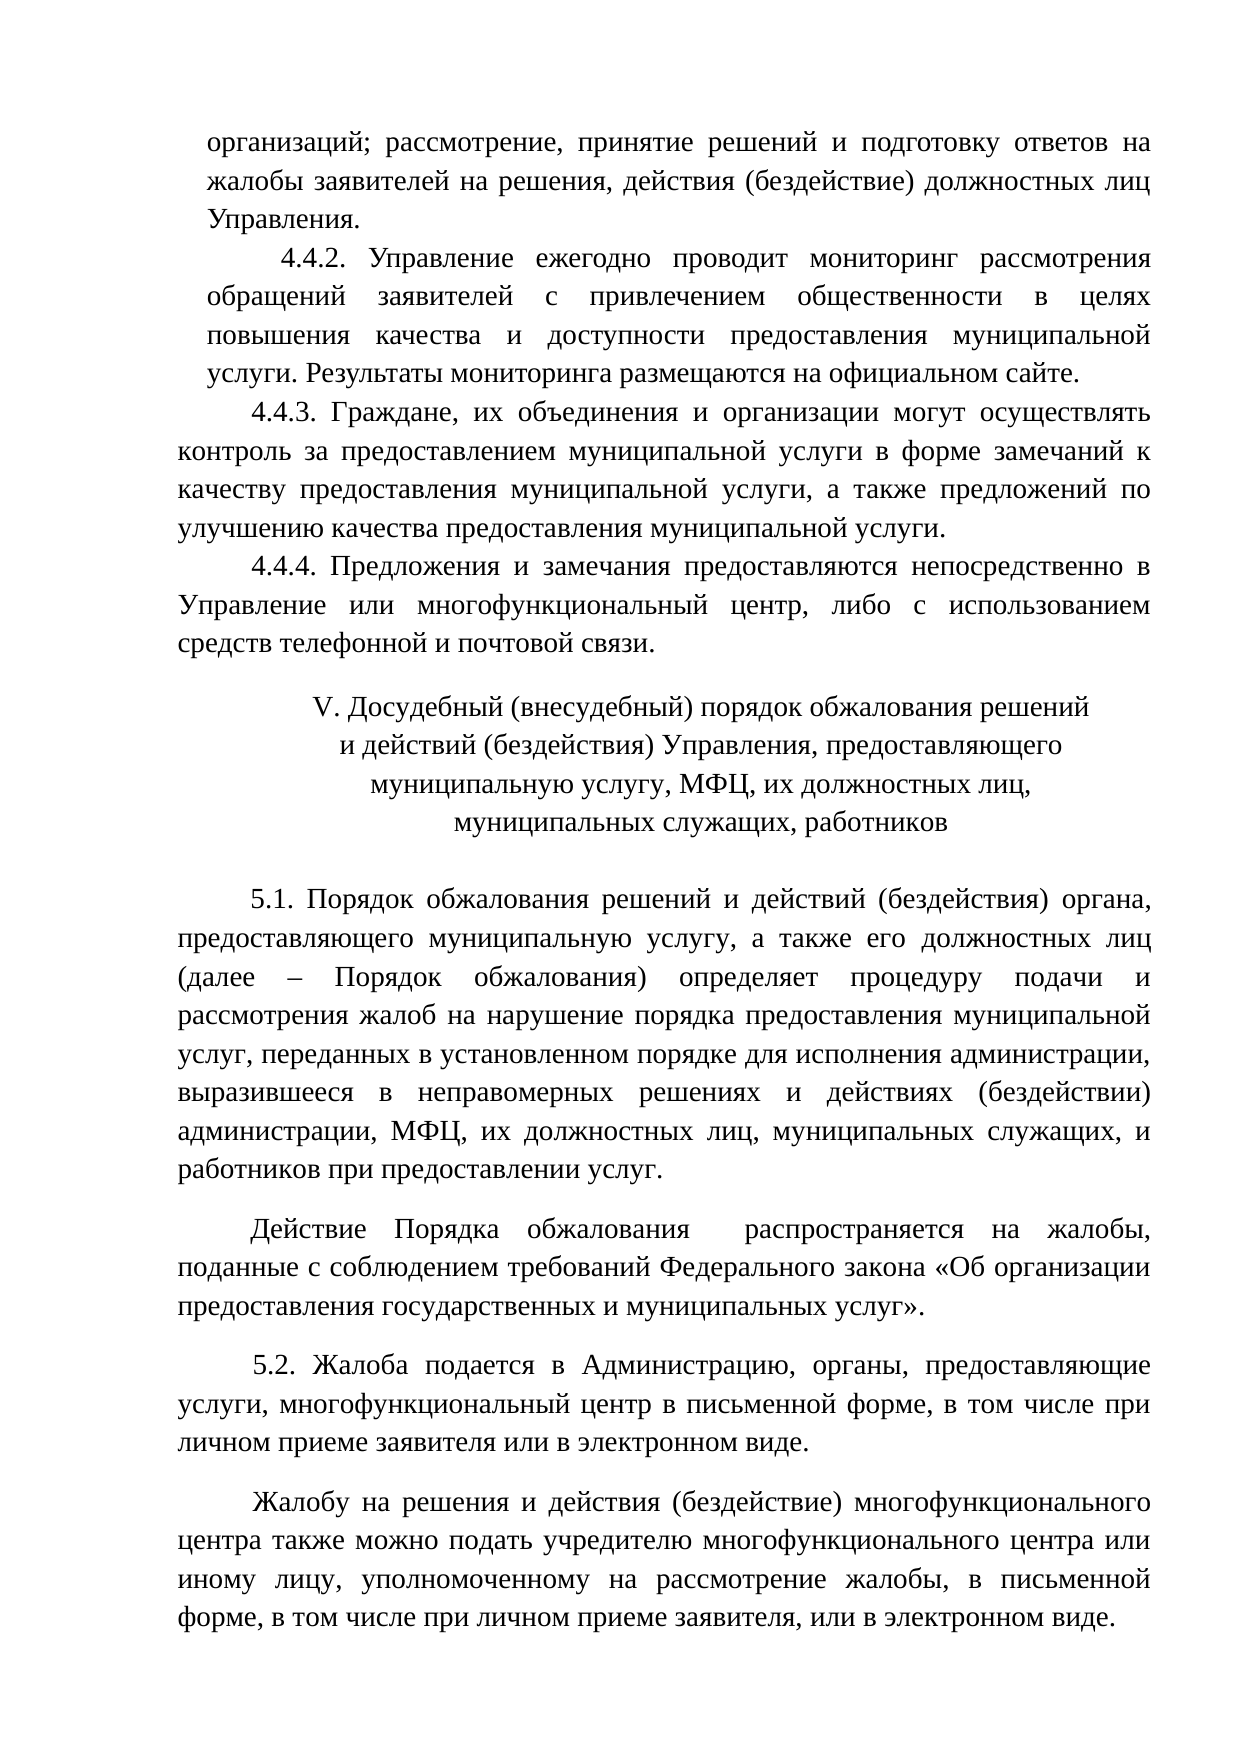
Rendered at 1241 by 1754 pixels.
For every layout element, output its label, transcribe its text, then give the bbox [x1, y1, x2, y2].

text 4.4.2. Управление ежегодно проводит мониторинг рассмотрения обращений заявителей с привлечением общественности в целях повышения качества и доступности предоставления муниципальной услуги. Результаты мониторинга размещаются на официальном сайте. [207, 240, 1152, 389]
text 4.4.3. Граждане, их объединения и организации могут осуществлять контроль за предоставлением муниципальной услуги в форме замечаний к качеству предоставления муниципальной услуги, а также предложений по улучшению качества предоставления муниципальной услуги. [177, 394, 1152, 543]
text и действий (бездействия) Управления, предоставляющего [177, 727, 1152, 761]
text 5.2. Жалоба подается в Администрацию, органы, предоставляющие услуги, многофункциональный центр в письменной форме, в том числе при личном приеме заявителя или в электронном виде. [177, 1347, 1152, 1458]
text 4.4.4. Предложения и замечания предоставляются непосредственно в Управление или многофункциональный центр, либо с использованием средств телефонной и почтовой связи. [177, 548, 1152, 659]
text Действие Порядка обжалования распространяется на жалобы, поданные с соблюдением требований Федерального закона «Об организации предоставления государственных и муниципальных услуг». [177, 1211, 1152, 1321]
text муниципальную услугу, МФЦ, их должностных лиц, [177, 766, 1152, 799]
text V. Досудебный (внесудебный) порядок обжалования решений [177, 689, 1152, 722]
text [207, 124, 1152, 235]
text Жалобу на решения и действия (бездействие) многофункционального центра также можно подать учредителю многофункционального центра или иному лицу, уполномоченному на рассмотрение жалобы, в письменной форме, в том числе при личном приеме заявителя, или в электронном виде. [177, 1484, 1152, 1633]
text 5.1. Порядок обжалования решений и действий (бездействия) органа, предоставляющего муниципальную услугу, а также его должностных лиц (далее – Порядок обжалования) определяет процедуру подачи и рассмотрения жалоб на нарушение порядка предоставления муниципальной услуг, переданных в установленном порядке для исполнения администрации, выразившееся в неправомерных решениях и действиях (бездействии) администрации, МФЦ, их должностных лиц, муниципальных служащих, и работников при предоставлении услуг. [177, 882, 1152, 1185]
text муниципальных служащих, работников [177, 804, 1152, 838]
